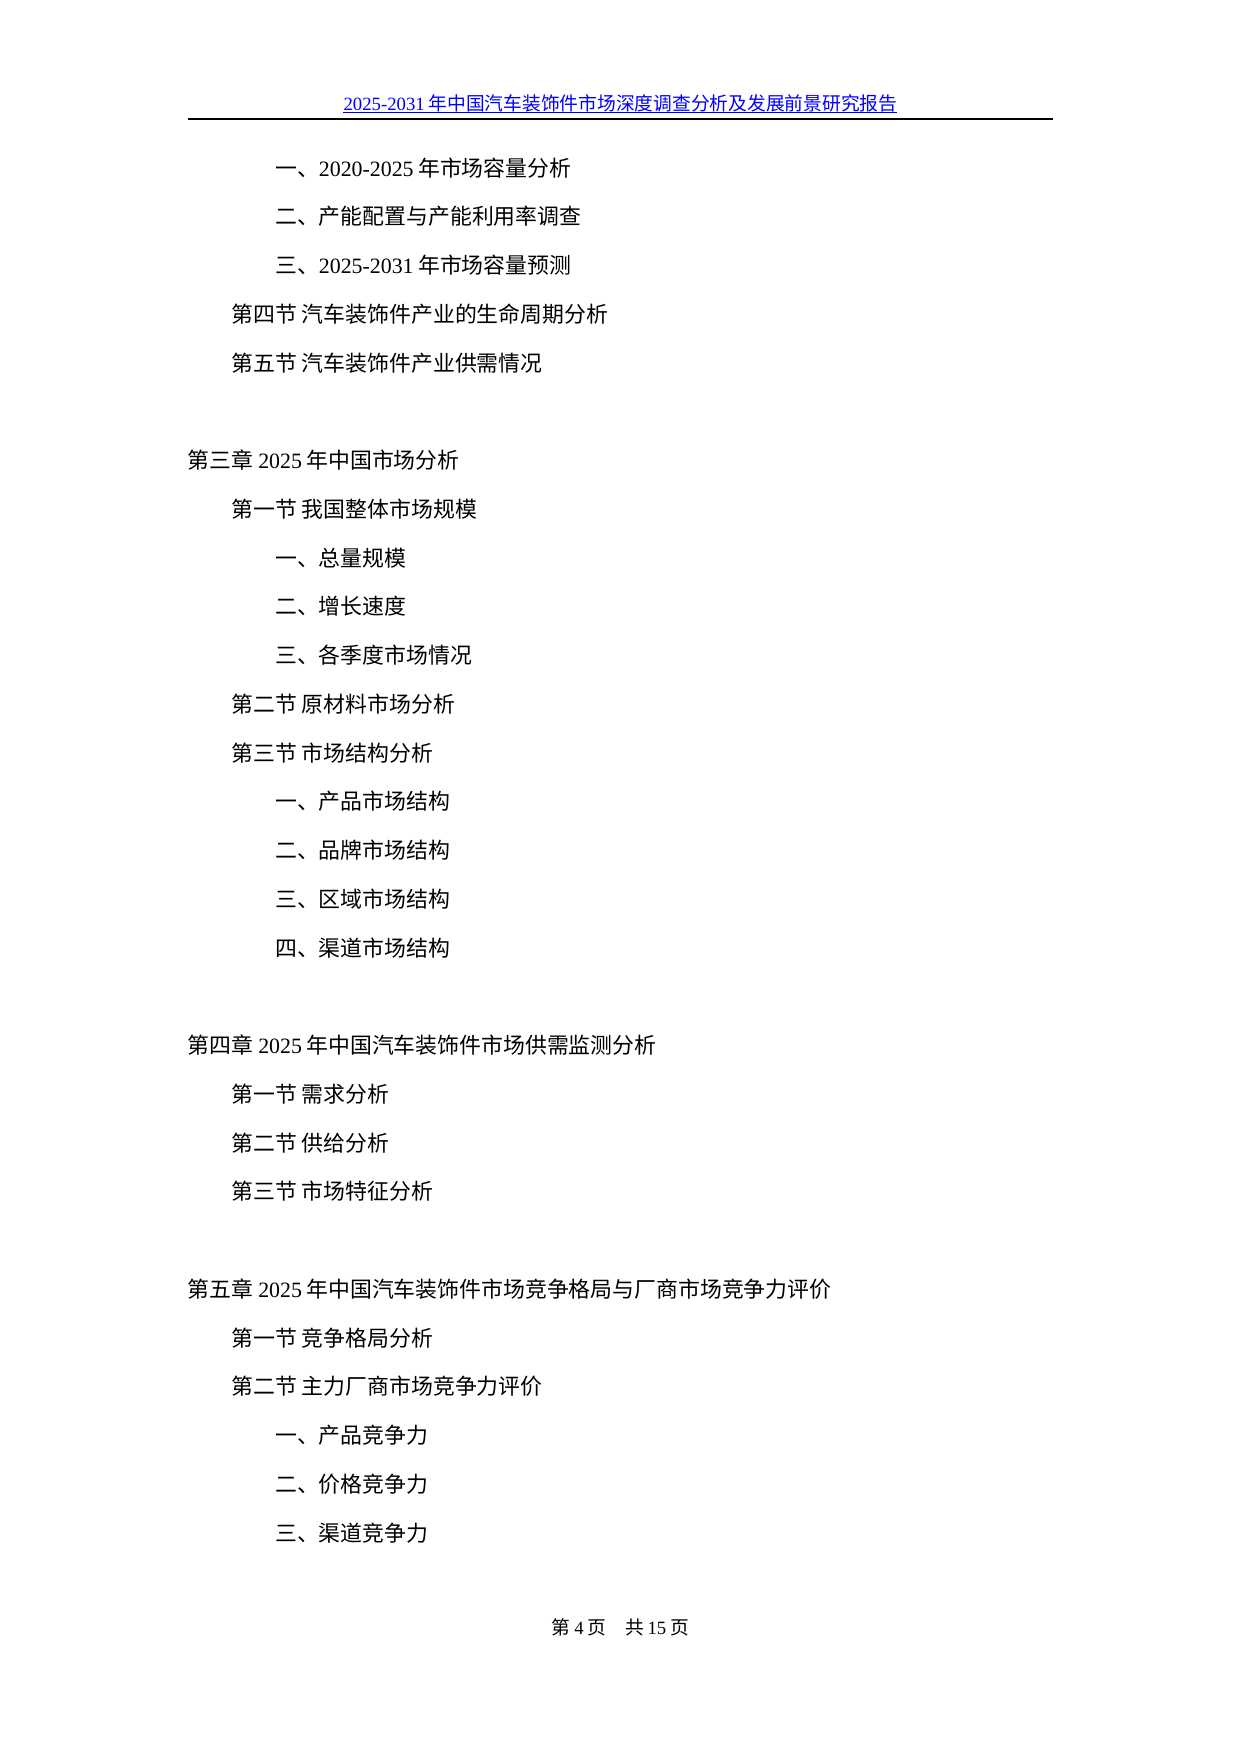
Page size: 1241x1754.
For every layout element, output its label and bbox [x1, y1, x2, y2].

text [187, 150, 1053, 1548]
